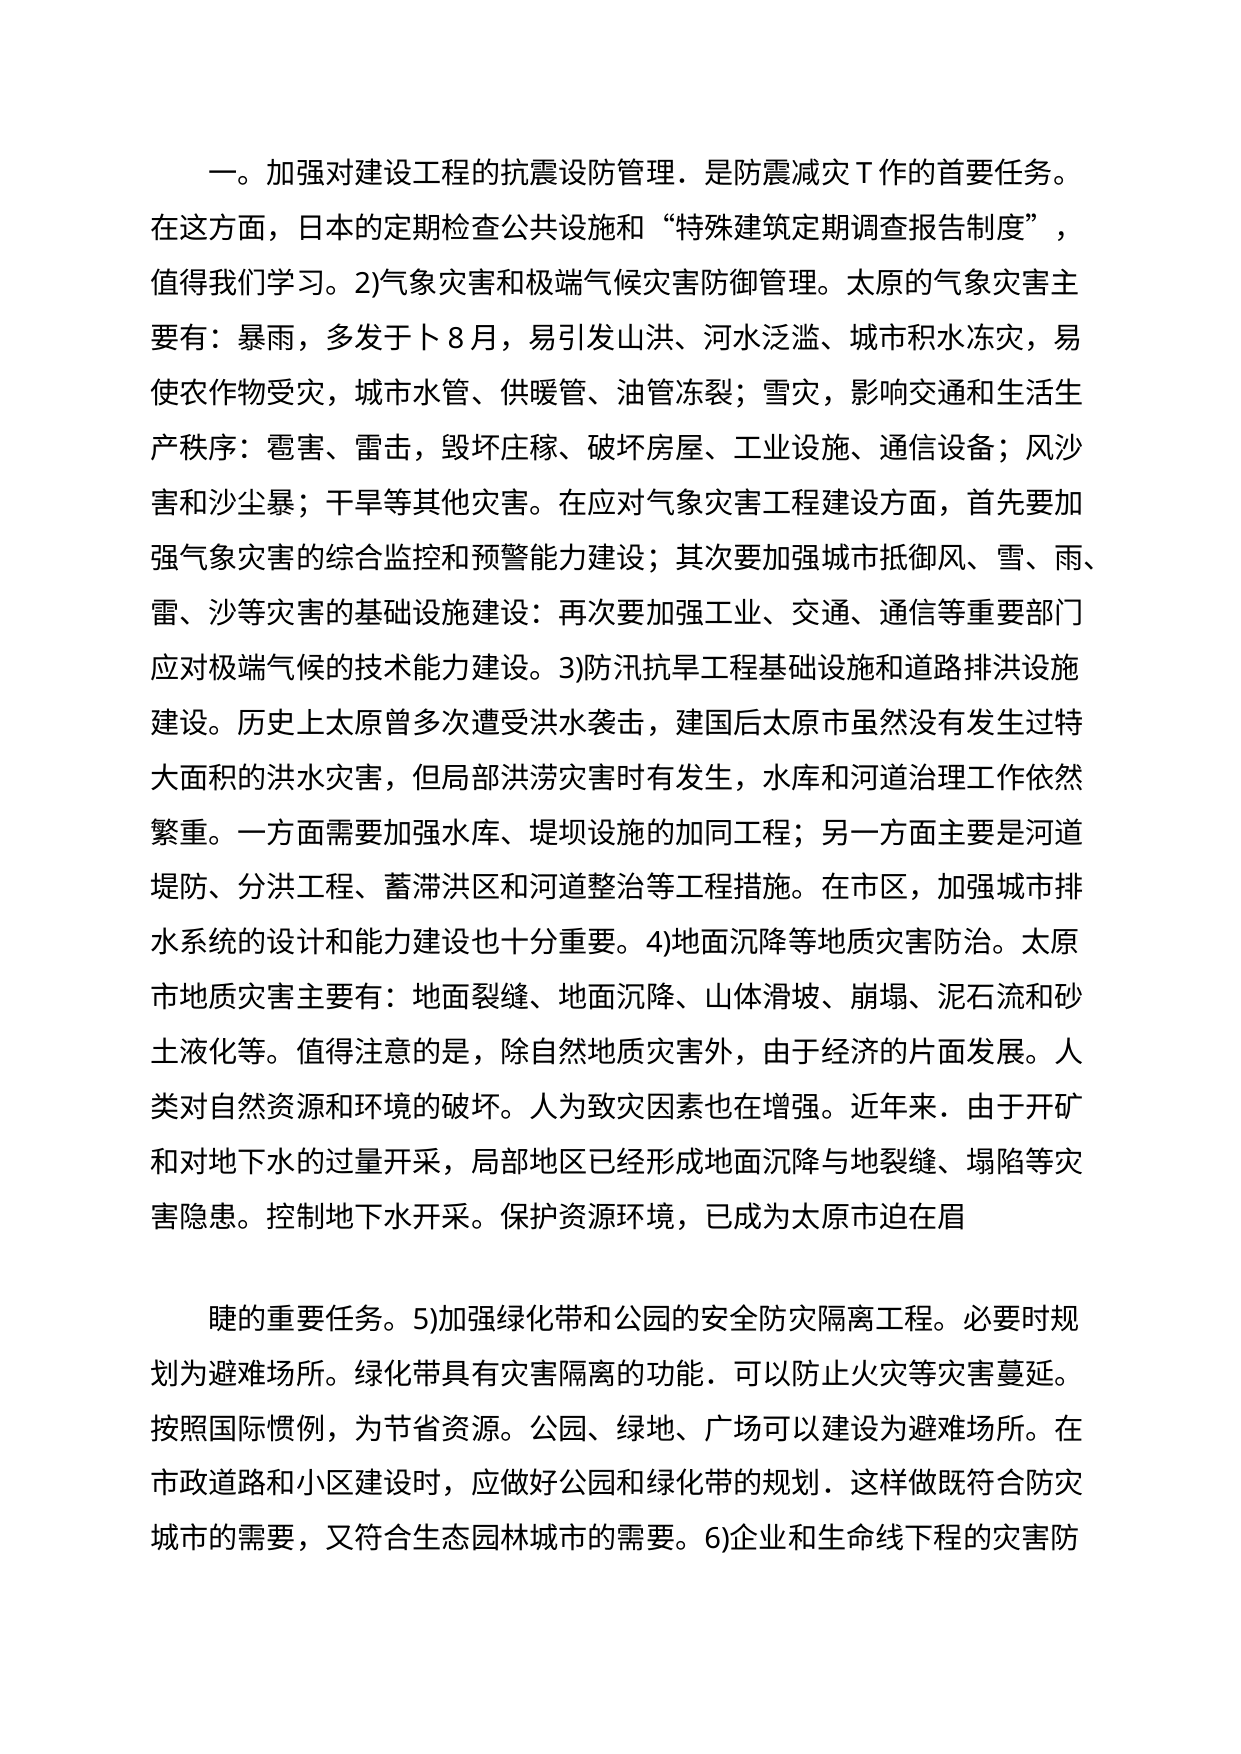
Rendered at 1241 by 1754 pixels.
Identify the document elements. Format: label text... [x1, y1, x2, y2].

text 一。加强对建设工程的抗震设防管理．是防震减灾T作的首要任务。在这方面，日本的定期检查公共设施和“特殊建筑定期调查报告制度”，值得我们学习。2)气象灾害和极端气候灾害防御管理。太原的气象灾害主要有：暴雨，多发于卜8月，易引发山洪、河水泛滥、城市积水冻灾，易使农作物受灾，城市水管、供暖管、油管冻裂；雪灾，影响交通和生活生产秩序：雹害、雷击，毁坏庄稼、破坏房屋、工业设施、通信设备；风沙害和沙尘暴；干旱等其他灾害。在应对气象灾害工程建设方面，首先要加强气象灾害的综合监控和预警能力建设；其次要加强城市抵御风、雪、雨、雷、沙等灾害的基础设施建设：再次要加强工业、交通、通信等重要部门应对极端气候的技术能力建设。3)防汛抗旱工程基础设施和道路排洪设施建设。历史上太原曾多次遭受洪水袭击，建国后太原市虽然没有发生过特大面积的洪水灾害，但局部洪涝灾害时有发生，水库和河道治理工作依然繁重。一方面需要加强水库、堤坝设施的加同工程；另一方面主要是河道堤防、分洪工程、蓄滞洪区和河道整治等工程措施。在市区，加强城市排水系统的设计和能力建设也十分重要。4)地面沉降等地质灾害防治。太原市地质灾害主要有：地面裂缝、地面沉降、山体滑坡、崩塌、泥石流和砂土液化等。值得注意的是，除自然地质灾害外，由于经济的片面发展。人类对自然资源和环境的破坏。人为致灾因素也在增强。近年来．由于开矿和对地下水的过量开采，局部地区已经形成地面沉降与地裂缝、塌陷等灾害隐患。控制地下水开采。保护资源环境，已成为太原市迫在眉 [150, 150, 1090, 1236]
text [150, 1295, 1090, 1557]
